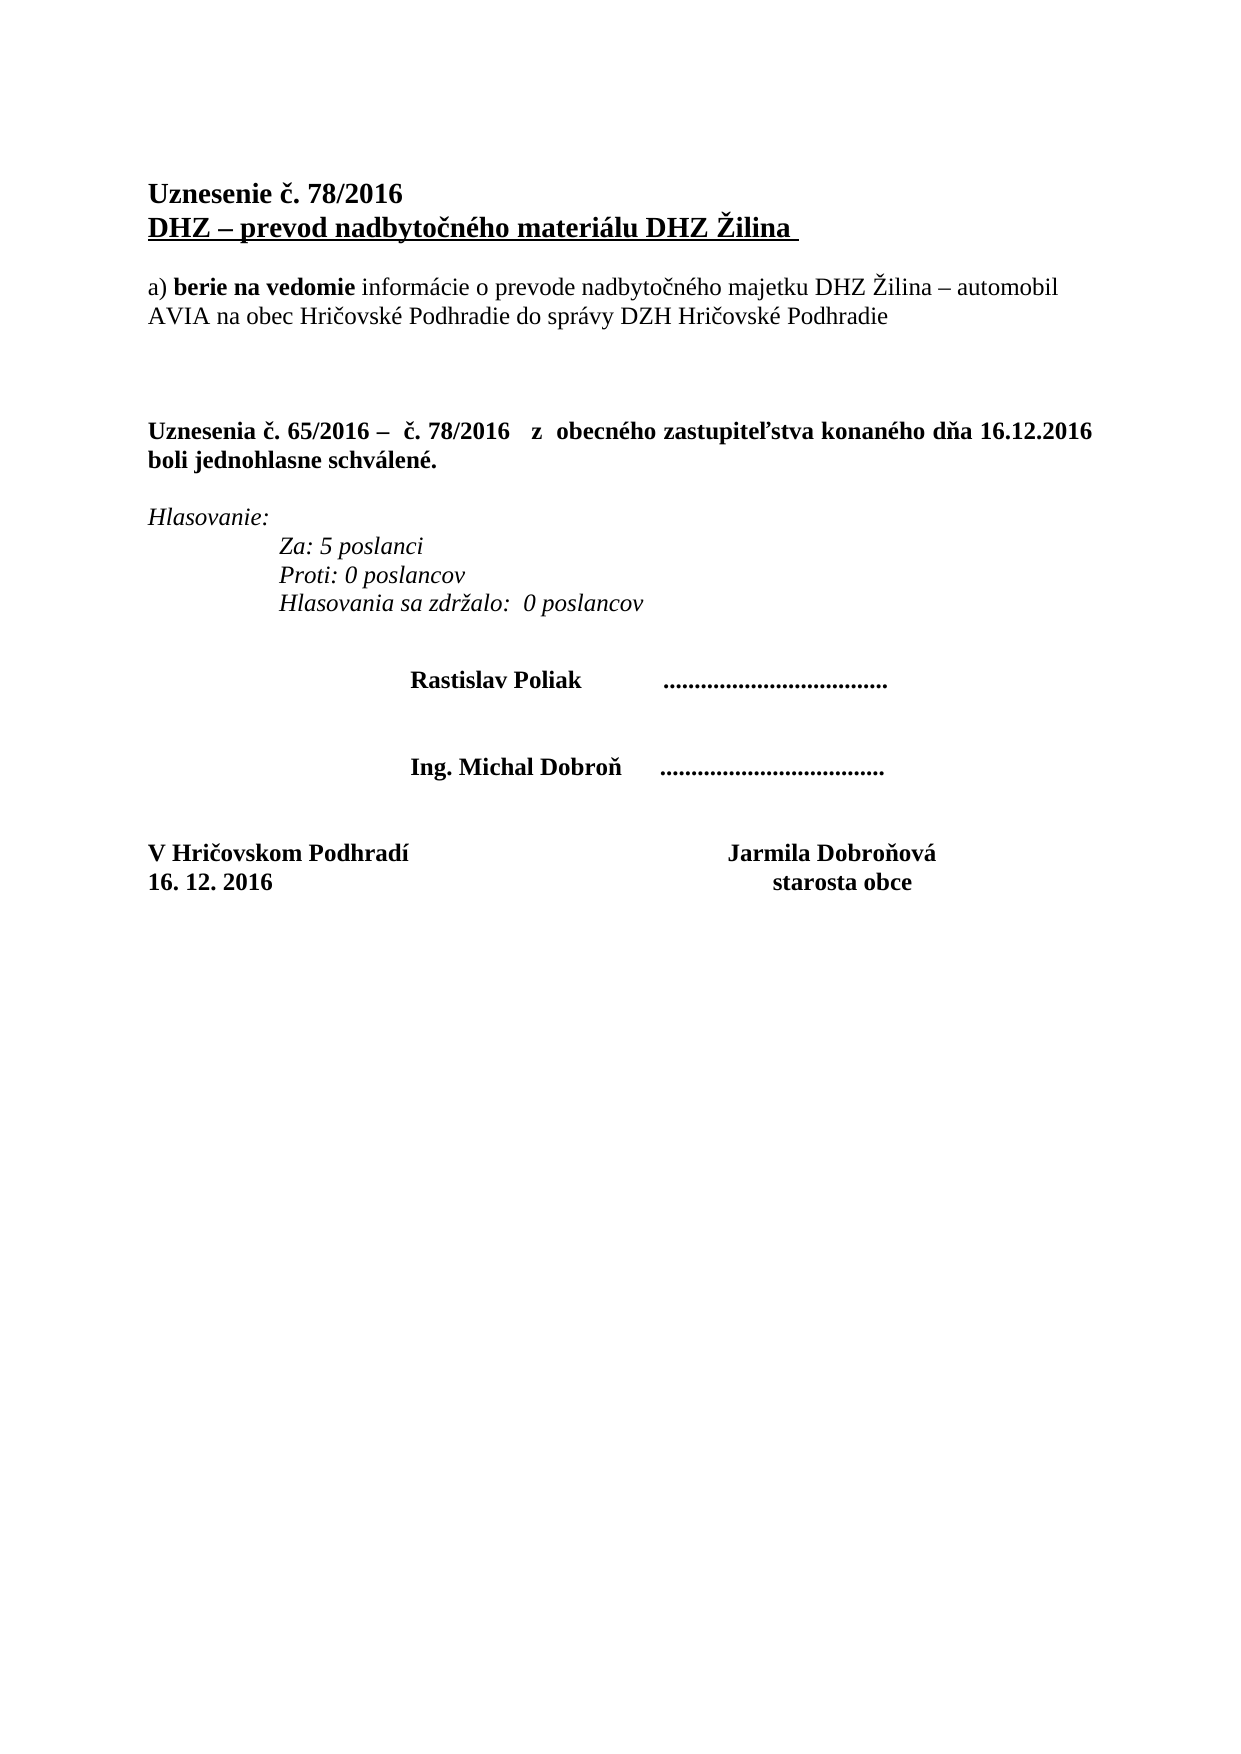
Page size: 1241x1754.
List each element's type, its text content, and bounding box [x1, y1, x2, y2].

text Proti: 0 poslancov [148, 560, 1093, 588]
text Rastislav Poliak .................................... [148, 665, 1093, 694]
text a) berie na vedomie informácie o prevode nadbytočného majetku DHZ Žilina – automobil AVIA na obec Hričovské Podhradie do správy DZH Hričovské Podhradie [148, 272, 1093, 330]
text DHZ – prevod nadbytočného materiálu DHZ Žilina [148, 210, 1093, 243]
text Hlasovanie: [148, 502, 1093, 531]
text 16. 12. 2016 starosta obce [148, 867, 1093, 895]
text Za: 5 poslanci [148, 531, 1093, 560]
text V Hričovskom Podhradí Jarmila Dobroňová [148, 838, 1093, 867]
text Hlasovania sa zdržalo: 0 poslancov [148, 588, 1093, 617]
text Uznesenie č. 78/2016 [148, 176, 1093, 210]
text Ing. Michal Dobroň .................................... [148, 752, 1093, 780]
text Uznesenia č. 65/2016 – č. 78/2016 z obecného zastupiteľstva konaného dňa 16.12.2016 boli jednohlasne schválené. [148, 416, 1093, 473]
